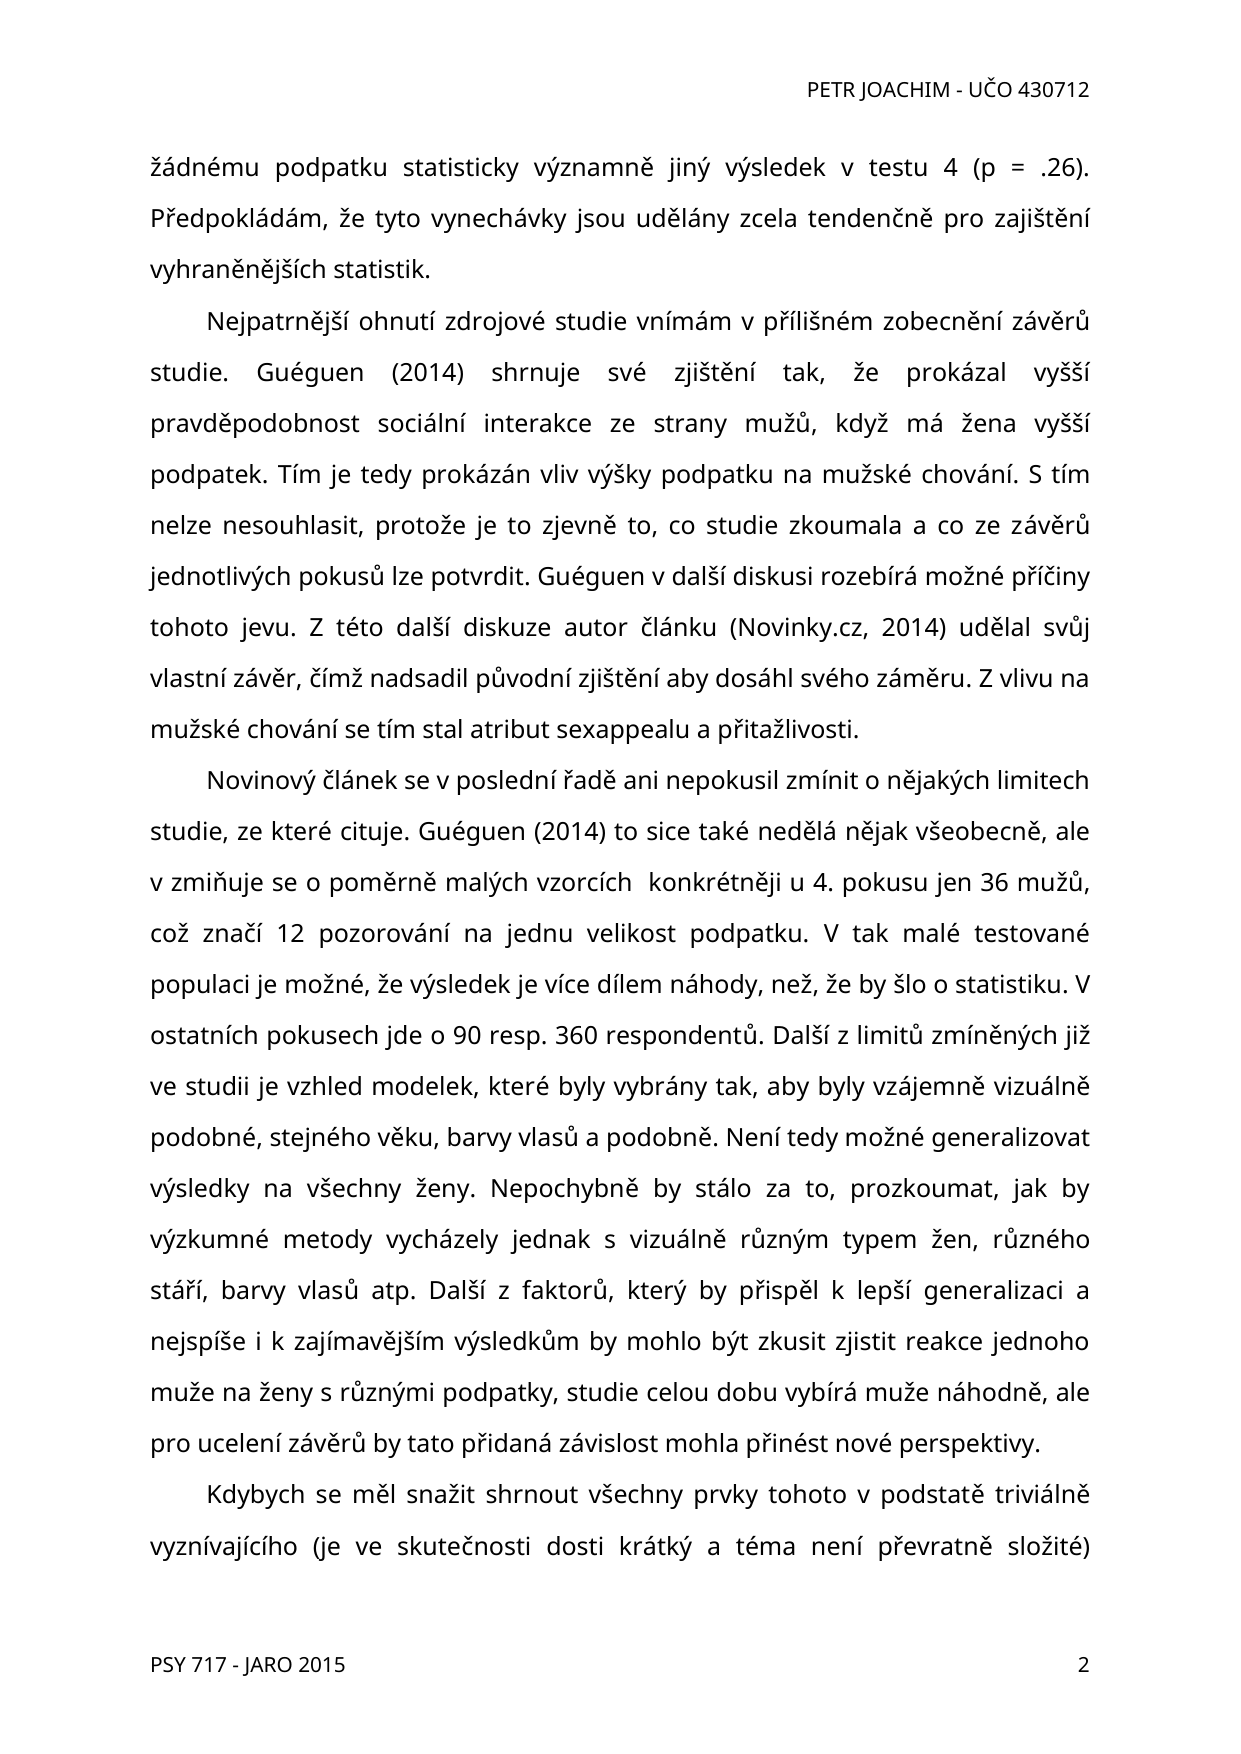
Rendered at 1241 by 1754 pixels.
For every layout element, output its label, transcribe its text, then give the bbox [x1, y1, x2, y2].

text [150, 1477, 1090, 1562]
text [150, 150, 1090, 286]
text Nejpatrnější ohnutí zdrojové studie vnímám v přílišném zobecnění závěrů studie. Guéguen (2014) shrnuje své zjištění tak, že prokázal vyšší pravděpodobnost sociální interakce ze strany mužů, když má žena vyšší podpatek. Tím je tedy prokázán vliv výšky podpatku na mužské chování. S tím nelze nesouhlasit, protože je to zjevně to, co studie zkoumala a co ze závěrů jednotlivých pokusů lze potvrdit. Guéguen v další diskusi rozebírá možné příčiny tohoto jevu. Z této další diskuze autor článku (Novinky.cz, 2014) udělal svůj vlastní závěr, čímž nadsadil původní zjištění aby dosáhl svého záměru. Z vlivu na mužské chování se tím stal atribut sexappealu a přitažlivosti. [150, 303, 1090, 746]
text Novinový článek se v poslední řadě ani nepokusil zmínit o nějakých limitech studie, ze které cituje. Guéguen (2014) to sice také nedělá nějak všeobecně, ale v zmiňuje se o poměrně malých vzorcích konkrétněji u 4. pokusu jen 36 mužů, což značí 12 pozorování na jednu velikost podpatku. V tak malé testované populaci je možné, že výsledek je více dílem náhody, než, že by šlo o statistiku. V ostatních pokusech jde o 90 resp. 360 respondentů. Další z limitů zmíněných již ve studii je vzhled modelek, které byly vybrány tak, aby byly vzájemně vizuálně podobné, stejného věku, barvy vlasů a podobně. Není tedy možné generalizovat výsledky na všechny ženy. Nepochybně by stálo za to, prozkoumat, jak by výzkumné metody vycházely jednak s vizuálně různým typem žen, různého stáří, barvy vlasů atp. Další z faktorů, který by přispěl k lepší generalizaci a nejspíše i k zajímavějším výsledkům by mohlo být zkusit zjistit reakce jednoho muže na ženy s různými podpatky, studie celou dobu vybírá muže náhodně, ale pro ucelení závěrů by tato přidaná závislost mohla přinést nové perspektivy. [150, 762, 1090, 1460]
